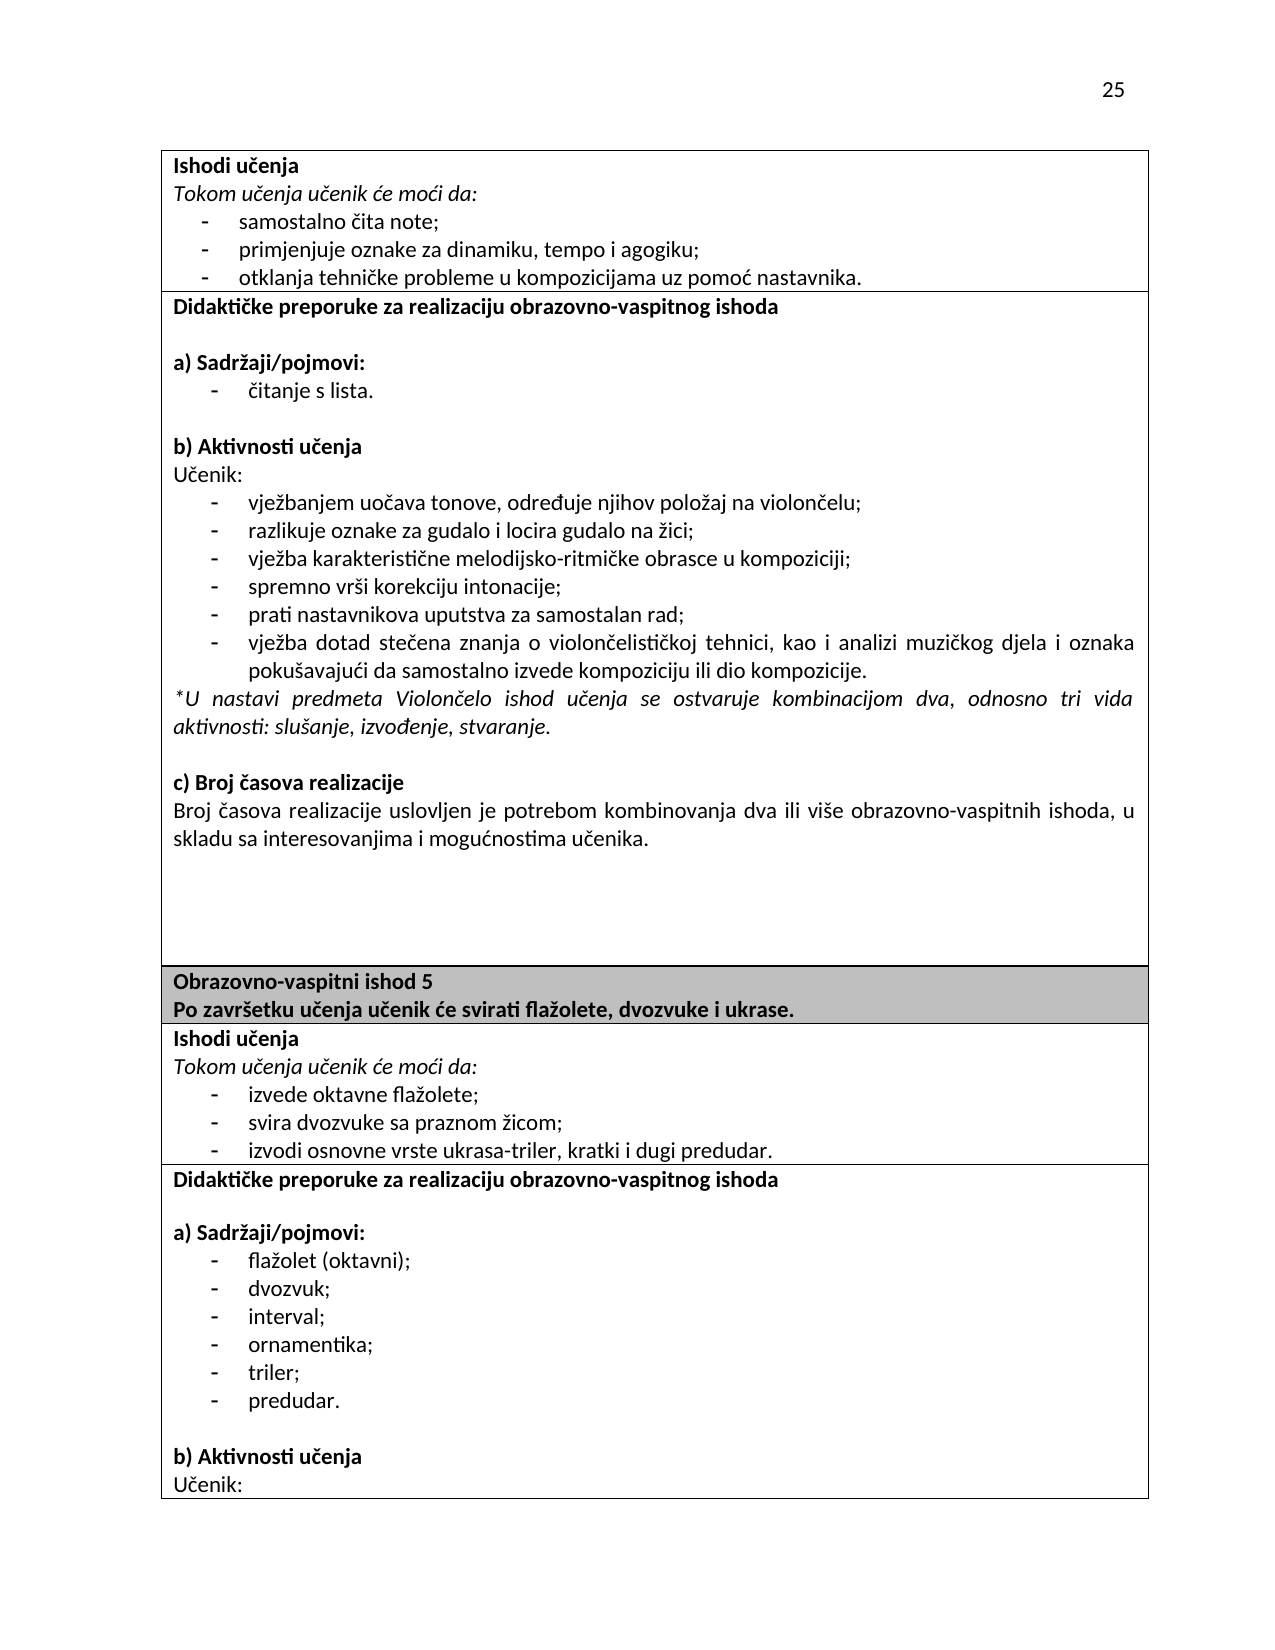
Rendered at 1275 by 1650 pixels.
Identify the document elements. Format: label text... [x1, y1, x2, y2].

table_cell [162, 1165, 1148, 1498]
table_header Obrazovno-vaspitni ishod 5 Po završetku učenja učenik će svirati flažolete, dvozvuke i ukrase. [162, 967, 1148, 1023]
table_cell Ishodi učenja Tokom učenja učenik će moći da: samostalno čita note; primjenjuje oznake za dinamiku, tempo i agogiku; otklanja tehničke probleme u kompozicijama uz pomoć nastavnika. [162, 151, 1148, 291]
table_cell Didaktičke preporuke za realizaciju obrazovno-vaspitnog ishoda a) Sadržaji/pojmovi: čitanje s lista. b) Aktivnosti učenja Učenik: vježbanjem uočava tonove, određuje njihov položaj na violončelu; razlikuje oznake za gudalo i locira gudalo na žici; vježba karakteristične melodijsko-ritmičke obrasce u kompoziciji; spremno vrši korekciju intonacije; prati nastavnikova uputstva za samostalan rad; vježba dotad stečena znanja o violončelističkoj tehnici, kao i analizi muzičkog djela i oznaka pokušavajući da samostalno izvede kompoziciju ili dio kompozicije. *U nastavi predmeta Violončelo ishod učenja se ostvaruje kombinacijom dva, odnosno tri vida aktivnosti: slušanje, izvođenje, stvaranje. c) Broj časova realizacije Broj časova realizacije uslovljen je potrebom kombinovanja dva ili više obrazovno-vaspitnih ishoda, u skladu sa interesovanjima i mogućnostima učenika. [162, 292, 1148, 965]
table_cell Ishodi učenja Tokom učenja učenik će moći da: izvede oktavne flažolete; svira dvozvuke sa praznom žicom; izvodi osnovne vrste ukrasa-triler, kratki i dugi predudar. [162, 1024, 1148, 1164]
